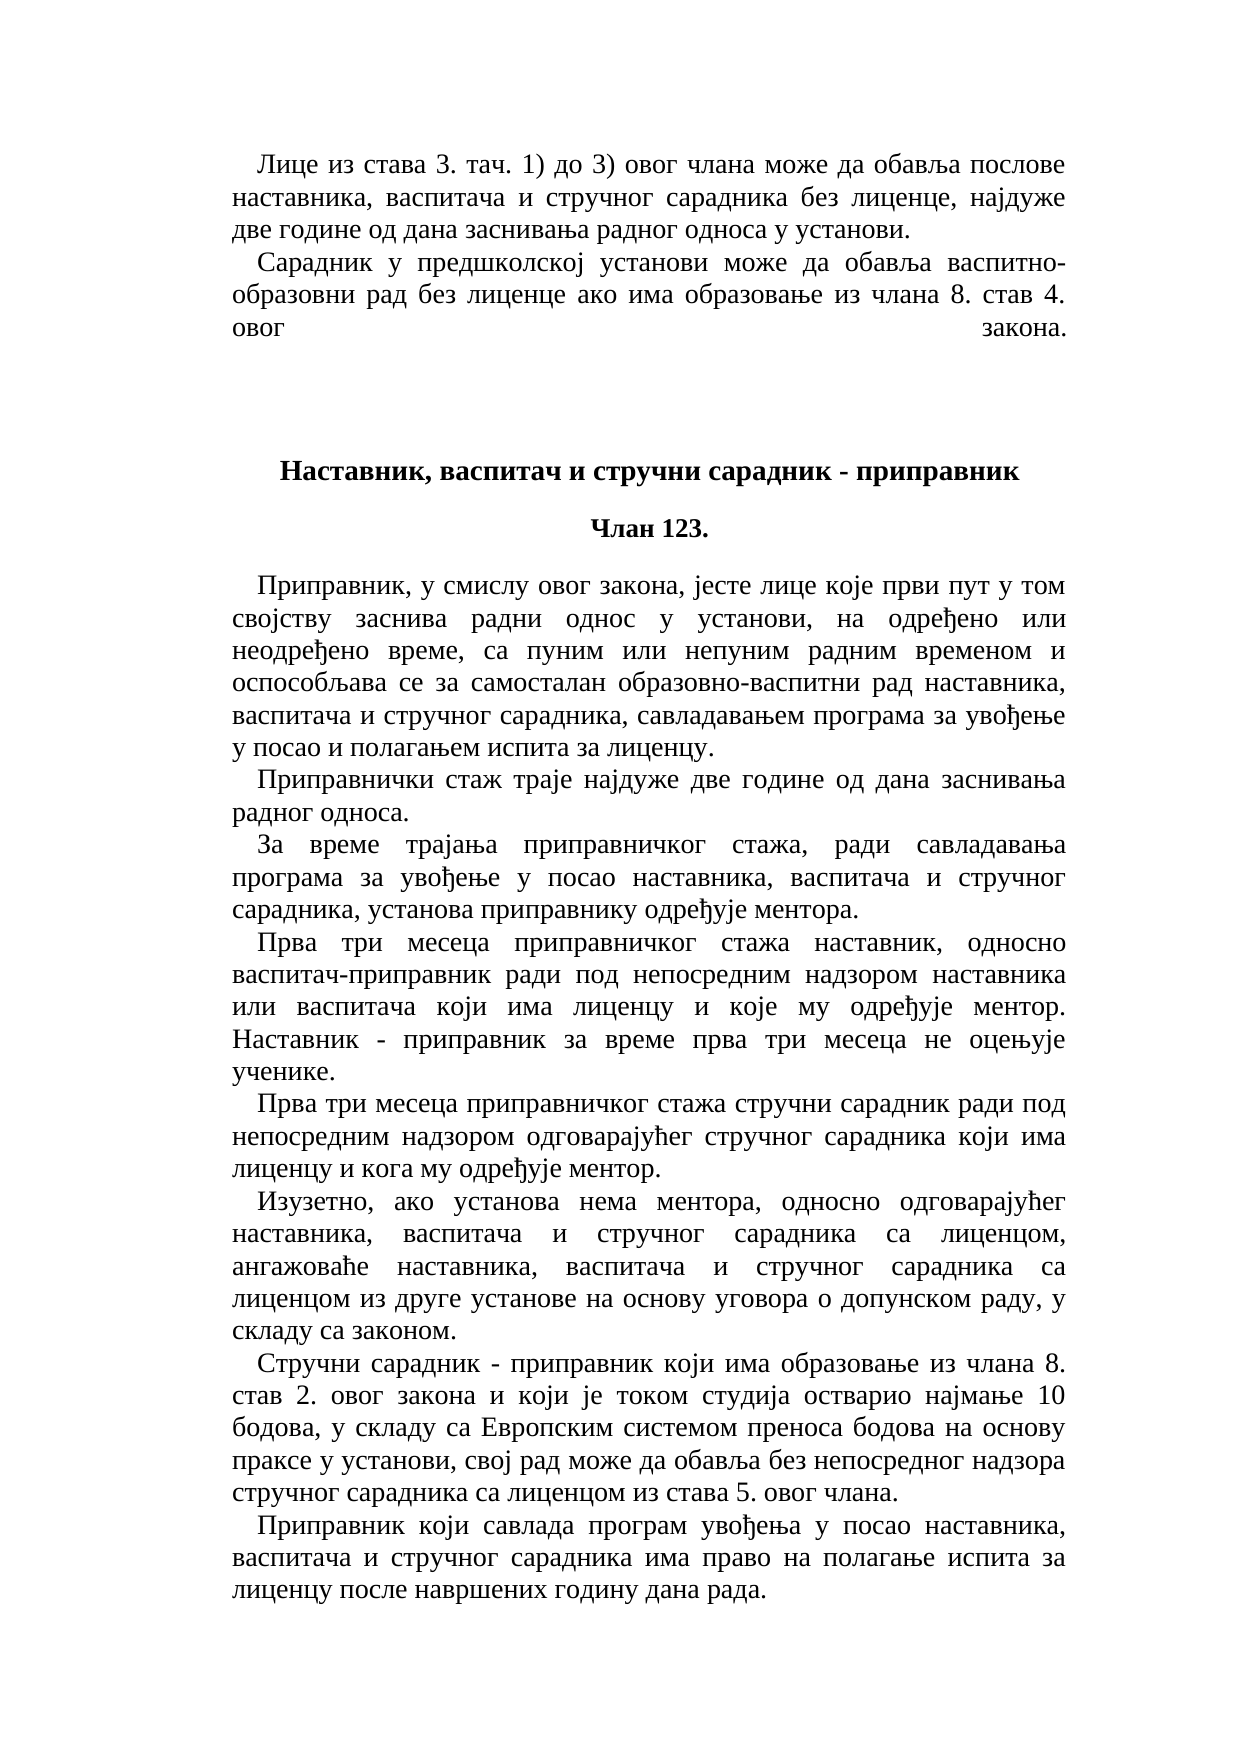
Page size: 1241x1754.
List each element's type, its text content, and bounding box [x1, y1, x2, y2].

text Приправнички стаж траје најдуже две године од дана заснивања радног односа. [232, 763, 1067, 827]
text Наставник, васпитач и стручни сарадник - приправник [177, 453, 1122, 487]
text Изузетно, ако установа нема ментора, односно одговарајућег наставника, васпитача и стручног сарадника са лиценцом, ангажоваће наставника, васпитача и стручног сарадника са лиценцом из друге установе на основу уговора о допунском раду, у складу са законом. [232, 1184, 1067, 1346]
text Лице из става 3. тач. 1) до 3) овог члана може да обавља послове наставника, васпитача и стручног сарадника без лиценце, најдуже две године од дана заснивања радног односа у установи. [232, 148, 1067, 245]
text Приправник, у смислу овог закона, јесте лице које први пут у том својству заснива радни однос у установи, на одређено или неодређено време, са пуним или непуним радним временом и оспособљава се за самосталан образовно-васпитни рад наставника, васпитача и стручног сарадника, савладавањем програма за увођење у посао и полагањем испита за лиценцу. [232, 568, 1067, 763]
text Стручни сарадник - приправник који има образовање из члана 8. став 2. овог закона и који је током студија остварио најмање 10 бодова, у складу са Европским системом преноса бодова на основу праксе у установи, свој рад може да обавља без непосредног надзора стручног сарадника са лиценцом из става 5. овог члана. [232, 1346, 1067, 1508]
text Прва три месеца приправничког стажа стручни сарадник ради под непосредним надзором одговарајућег стручног сарадника који има лиценцу и кога му одређује ментор. [232, 1087, 1067, 1184]
text Прва три месеца приправничког стажа наставник, односно васпитач-приправник ради под непосредним надзором наставника или васпитача који има лиценцу и које му одређује ментор. Наставник - приправник за време прва три месеца не оцењује ученике. [232, 924, 1067, 1087]
text Члан 123. [177, 512, 1122, 543]
text За време трајања приправничког стажа, ради савладавања програма за увођење у посао наставника, васпитача и стручног сарадника, установа приправнику одређује ментора. [232, 827, 1067, 924]
text Сарадник у предшколској установи може да обавља васпитно-образовни рад без лиценце ако има образовање из члана 8. став 4. овог закона. [232, 245, 1067, 370]
text Приправник који савлада програм увођења у посао наставника, васпитача и стручног сарадника има право на полагање испита за лиценцу после навршених годину дана рада. [232, 1508, 1067, 1605]
